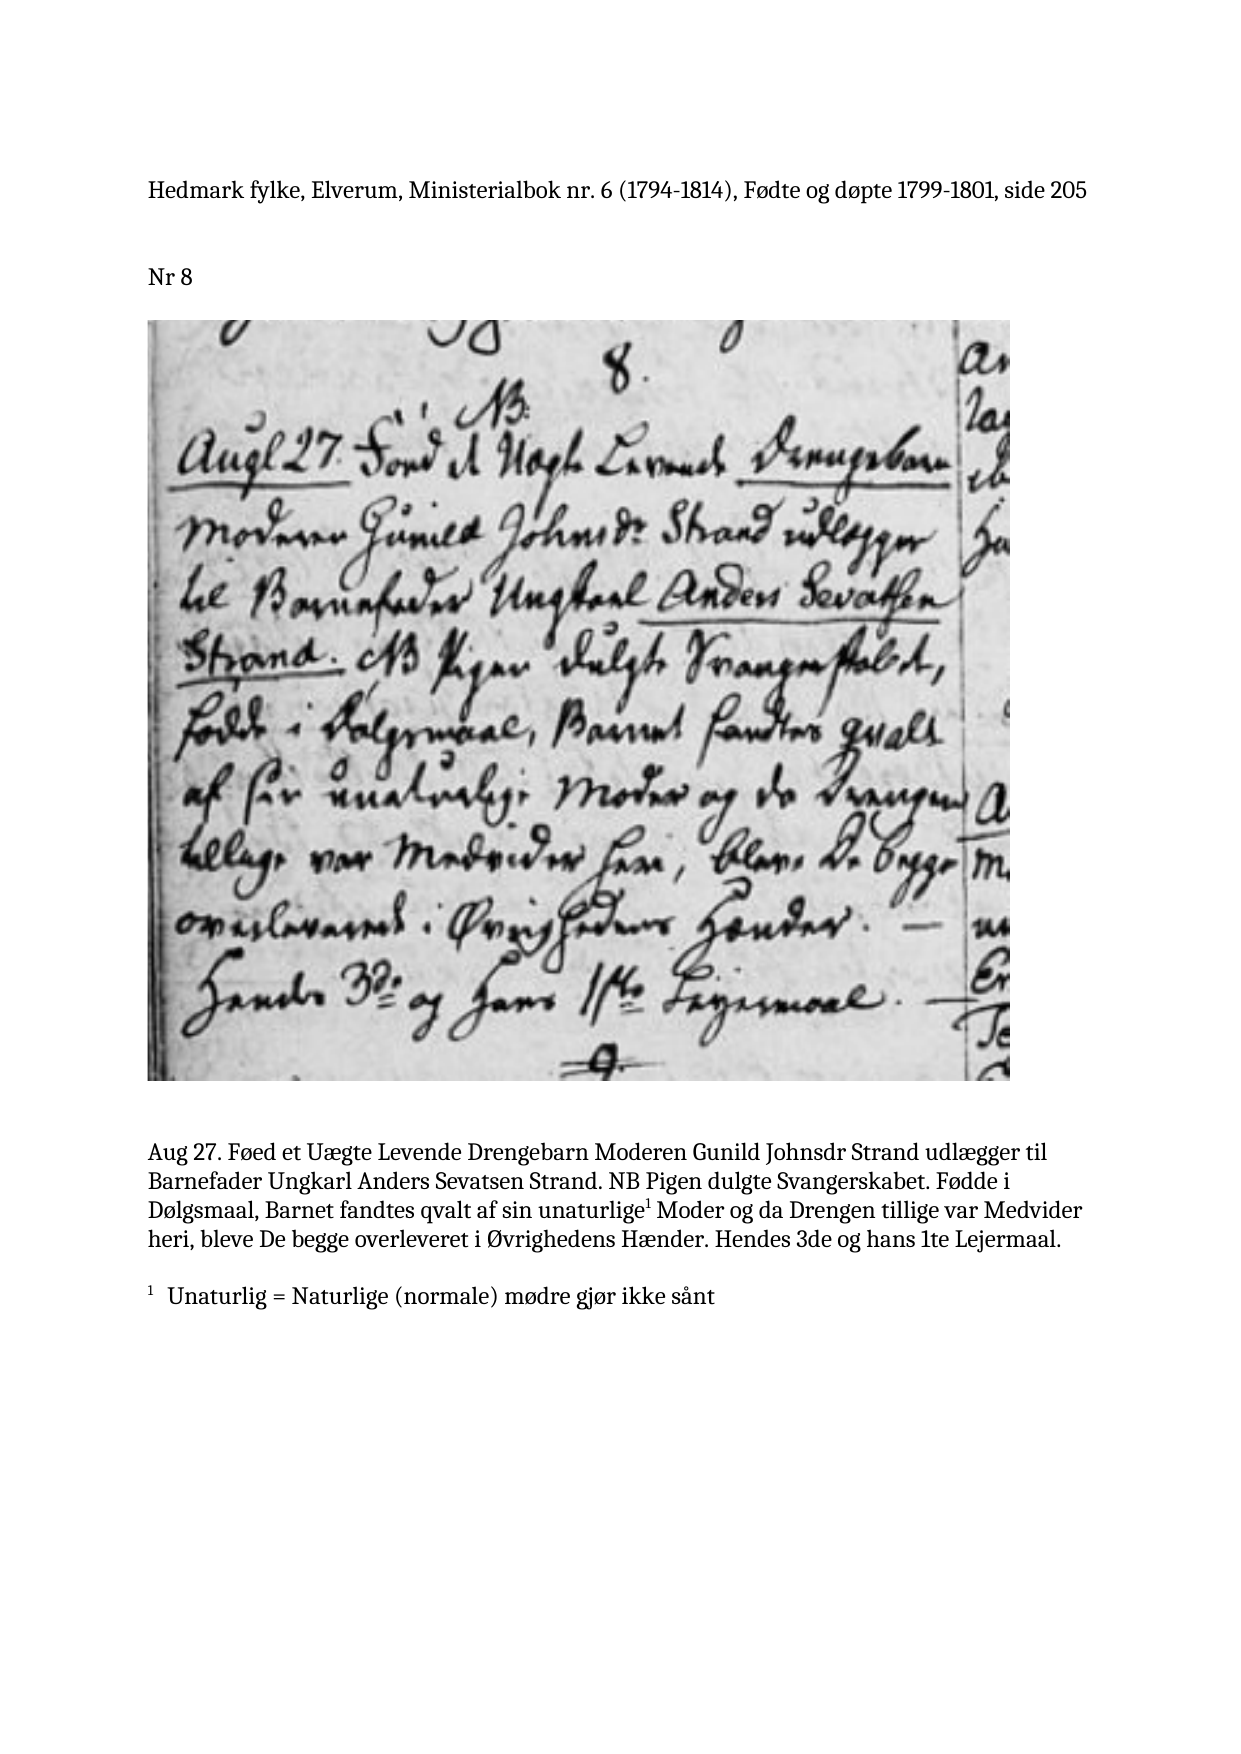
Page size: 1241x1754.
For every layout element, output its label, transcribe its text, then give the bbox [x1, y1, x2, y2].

text 1 Unaturlig = Naturlige (normale) mødre gjør ikke sånt [148, 1282, 1093, 1311]
picture [147, 320, 1010, 1081]
text Aug 27. Føed et Uægte Levende Drengebarn Moderen Gunild Johnsdr Strand udlægger til Barnefader Ungkarl Anders Sevatsen Strand. NB Pigen dulgte Svangerskabet. Fødde i Dølgsmaal, Barnet fandtes qvalt af sin unaturlige1 Moder og da Drengen tillige var Medvider heri, bleve De begge overleveret i Øvrighedens Hænder. Hendes 3de og hans 1te Lejermaal. [148, 1138, 1093, 1253]
text Nr 8 [148, 263, 1093, 291]
text Hedmark fylke, Elverum, Ministerialbok nr. 6 (1794-1814), Fødte og døpte 1799-1801, side 205 [148, 176, 1093, 205]
